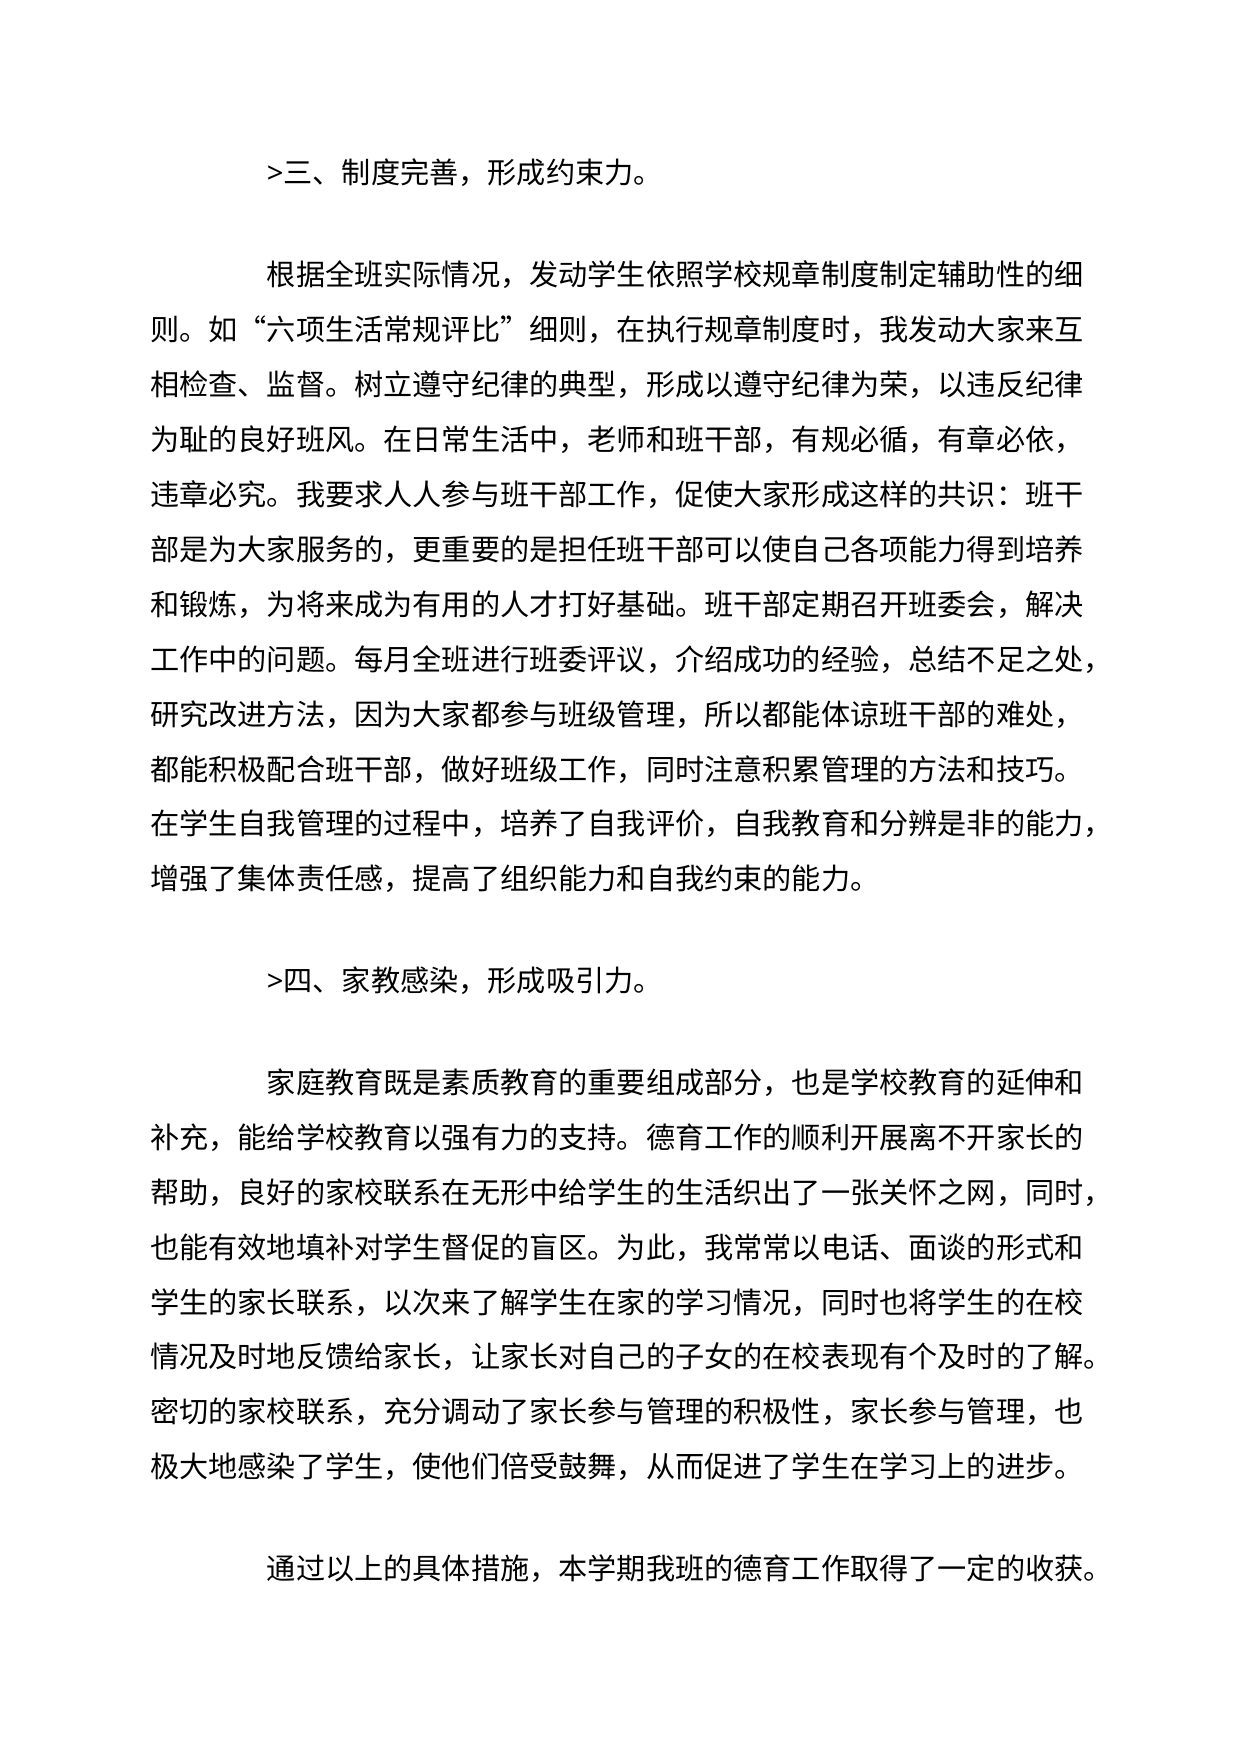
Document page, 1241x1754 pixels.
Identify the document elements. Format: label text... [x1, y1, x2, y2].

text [150, 1546, 1090, 1588]
text >四、家教感染，形成吸引力。 [150, 958, 1090, 1000]
text 家庭教育既是素质教育的重要组成部分，也是学校教育的延伸和补充，能给学校教育以强有力的支持。德育工作的顺利开展离不开家长的帮助，良好的家校联系在无形中给学生的生活织出了一张关怀之网，同时，也能有效地填补对学生督促的盲区。为此，我常常以电话、面谈的形式和学生的家长联系，以次来了解学生在家的学习情况，同时也将学生的在校情况及时地反馈给家长，让家长对自己的子女的在校表现有个及时的了解。密切的家校联系，充分调动了家长参与管理的积极性，家长参与管理，也极大地感染了学生，使他们倍受鼓舞，从而促进了学生在学习上的进步。 [150, 1059, 1090, 1486]
text >三、制度完善，形成约束力。 [150, 150, 1090, 192]
text 根据全班实际情况，发动学生依照学校规章制度制定辅助性的细则。如“六项生活常规评比”细则，在执行规章制度时，我发动大家来互相检查、监督。树立遵守纪律的典型，形成以遵守纪律为荣，以违反纪律为耻的良好班风。在日常生活中，老师和班干部，有规必循，有章必依，违章必究。我要求人人参与班干部工作，促使大家形成这样的共识：班干部是为大家服务的，更重要的是担任班干部可以使自己各项能力得到培养和锻炼，为将来成为有用的人才打好基础。班干部定期召开班委会，解决工作中的问题。每月全班进行班委评议，介绍成功的经验，总结不足之处，研究改进方法，因为大家都参与班级管理，所以都能体谅班干部的难处，都能积极配合班干部，做好班级工作，同时注意积累管理的方法和技巧。在学生自我管理的过程中，培养了自我评价，自我教育和分辨是非的能力，增强了集体责任感，提高了组织能力和自我约束的能力。 [150, 252, 1090, 898]
